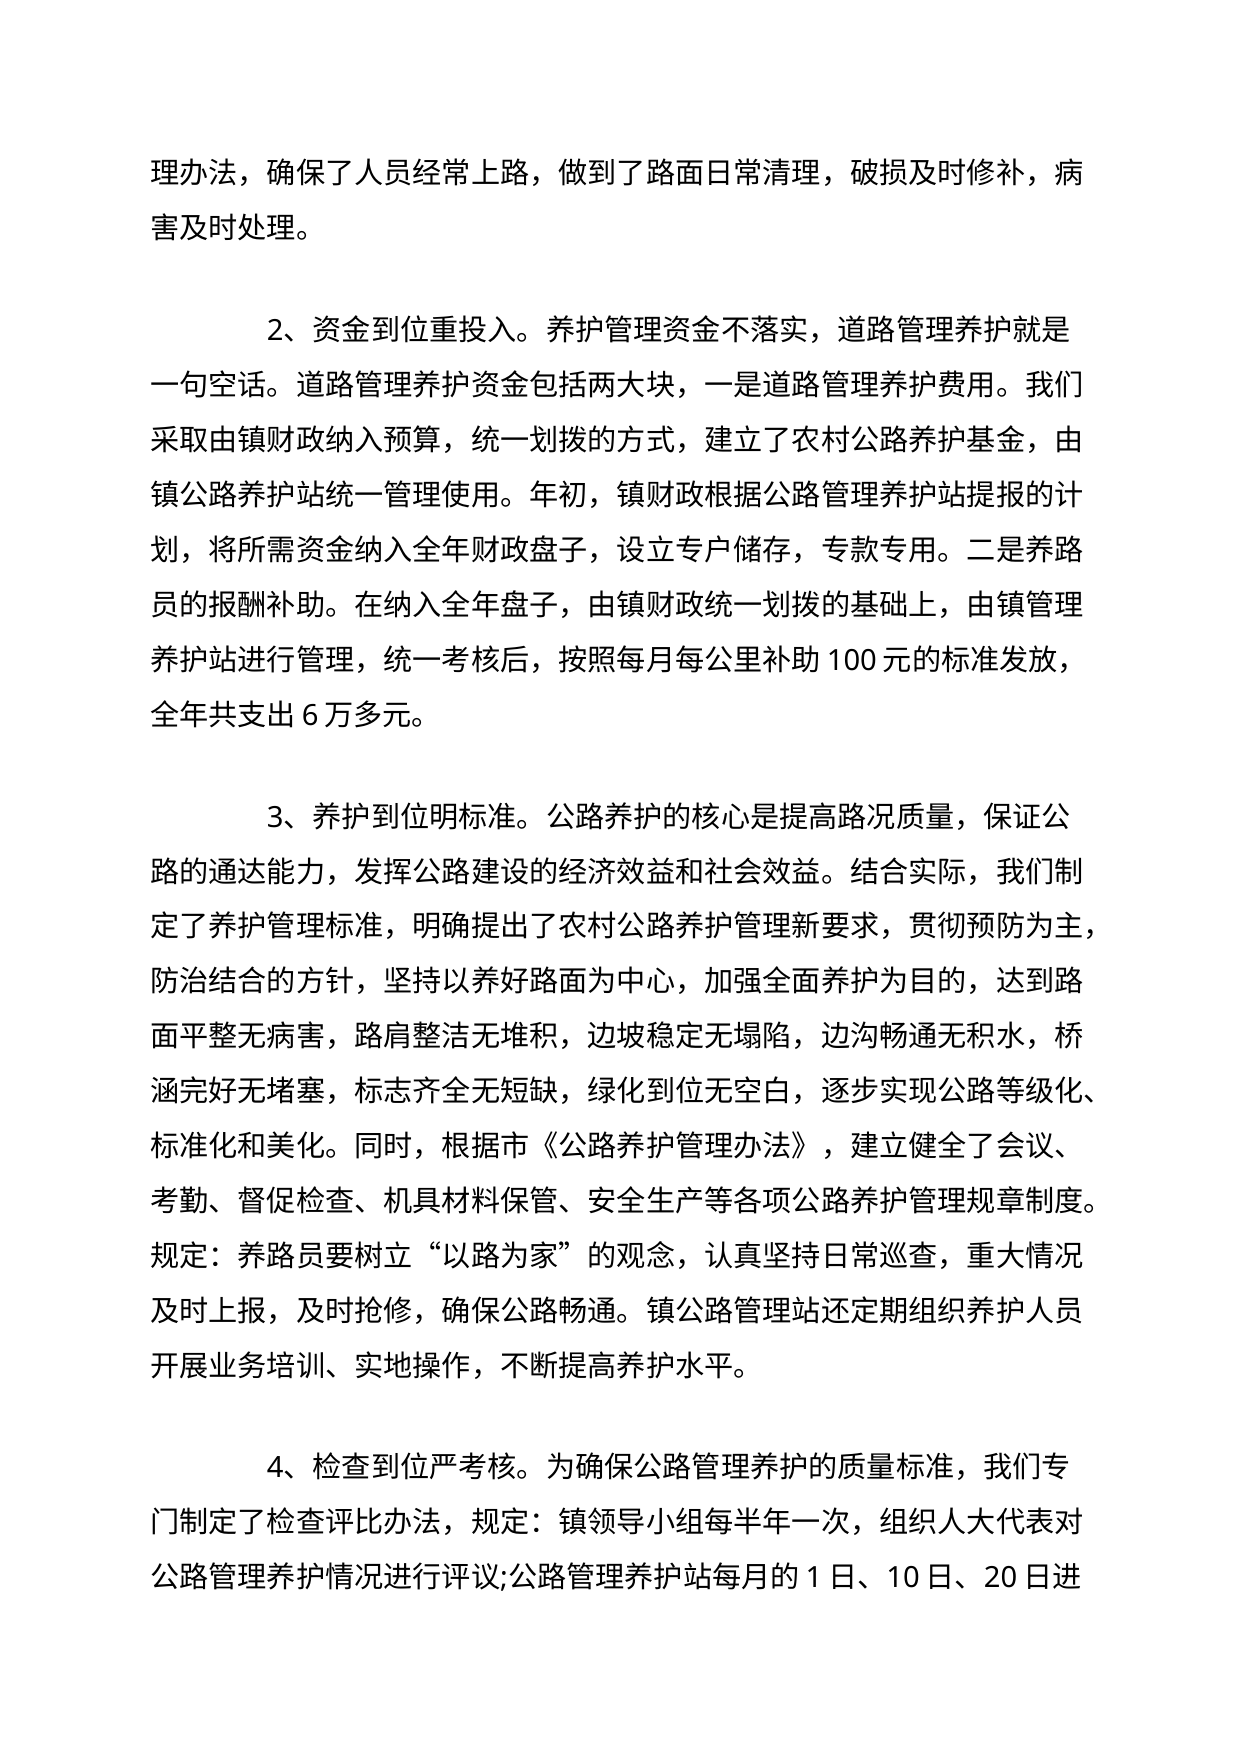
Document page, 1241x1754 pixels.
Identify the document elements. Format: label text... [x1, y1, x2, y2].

text 2、资金到位重投入。养护管理资金不落实，道路管理养护就是一句空话。道路管理养护资金包括两大块，一是道路管理养护费用。我们采取由镇财政纳入预算，统一划拨的方式，建立了农村公路养护基金，由镇公路养护站统一管理使用。年初，镇财政根据公路管理养护站提报的计划，将所需资金纳入全年财政盘子，设立专户储存，专款专用。二是养路员的报酬补助。在纳入全年盘子，由镇财政统一划拨的基础上，由镇管理养护站进行管理，统一考核后，按照每月每公里补助100元的标准发放，全年共支出6万多元。 [150, 307, 1090, 733]
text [150, 1444, 1090, 1596]
text 3、养护到位明标准。公路养护的核心是提高路况质量，保证公路的通达能力，发挥公路建设的经济效益和社会效益。结合实际，我们制定了养护管理标准，明确提出了农村公路养护管理新要求，贯彻预防为主，防治结合的方针，坚持以养好路面为中心，加强全面养护为目的，达到路面平整无病害，路肩整洁无堆积，边坡稳定无塌陷，边沟畅通无积水，桥涵完好无堵塞，标志齐全无短缺，绿化到位无空白，逐步实现公路等级化、标准化和美化。同时，根据市《公路养护管理办法》，建立健全了会议、考勤、督促检查、机具材料保管、安全生产等各项公路养护管理规章制度。规定：养路员要树立“以路为家”的观念，认真坚持日常巡查，重大情况及时上报，及时抢修，确保公路畅通。镇公路管理站还定期组织养护人员开展业务培训、实地操作，不断提高养护水平。 [150, 793, 1090, 1384]
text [150, 150, 1090, 247]
